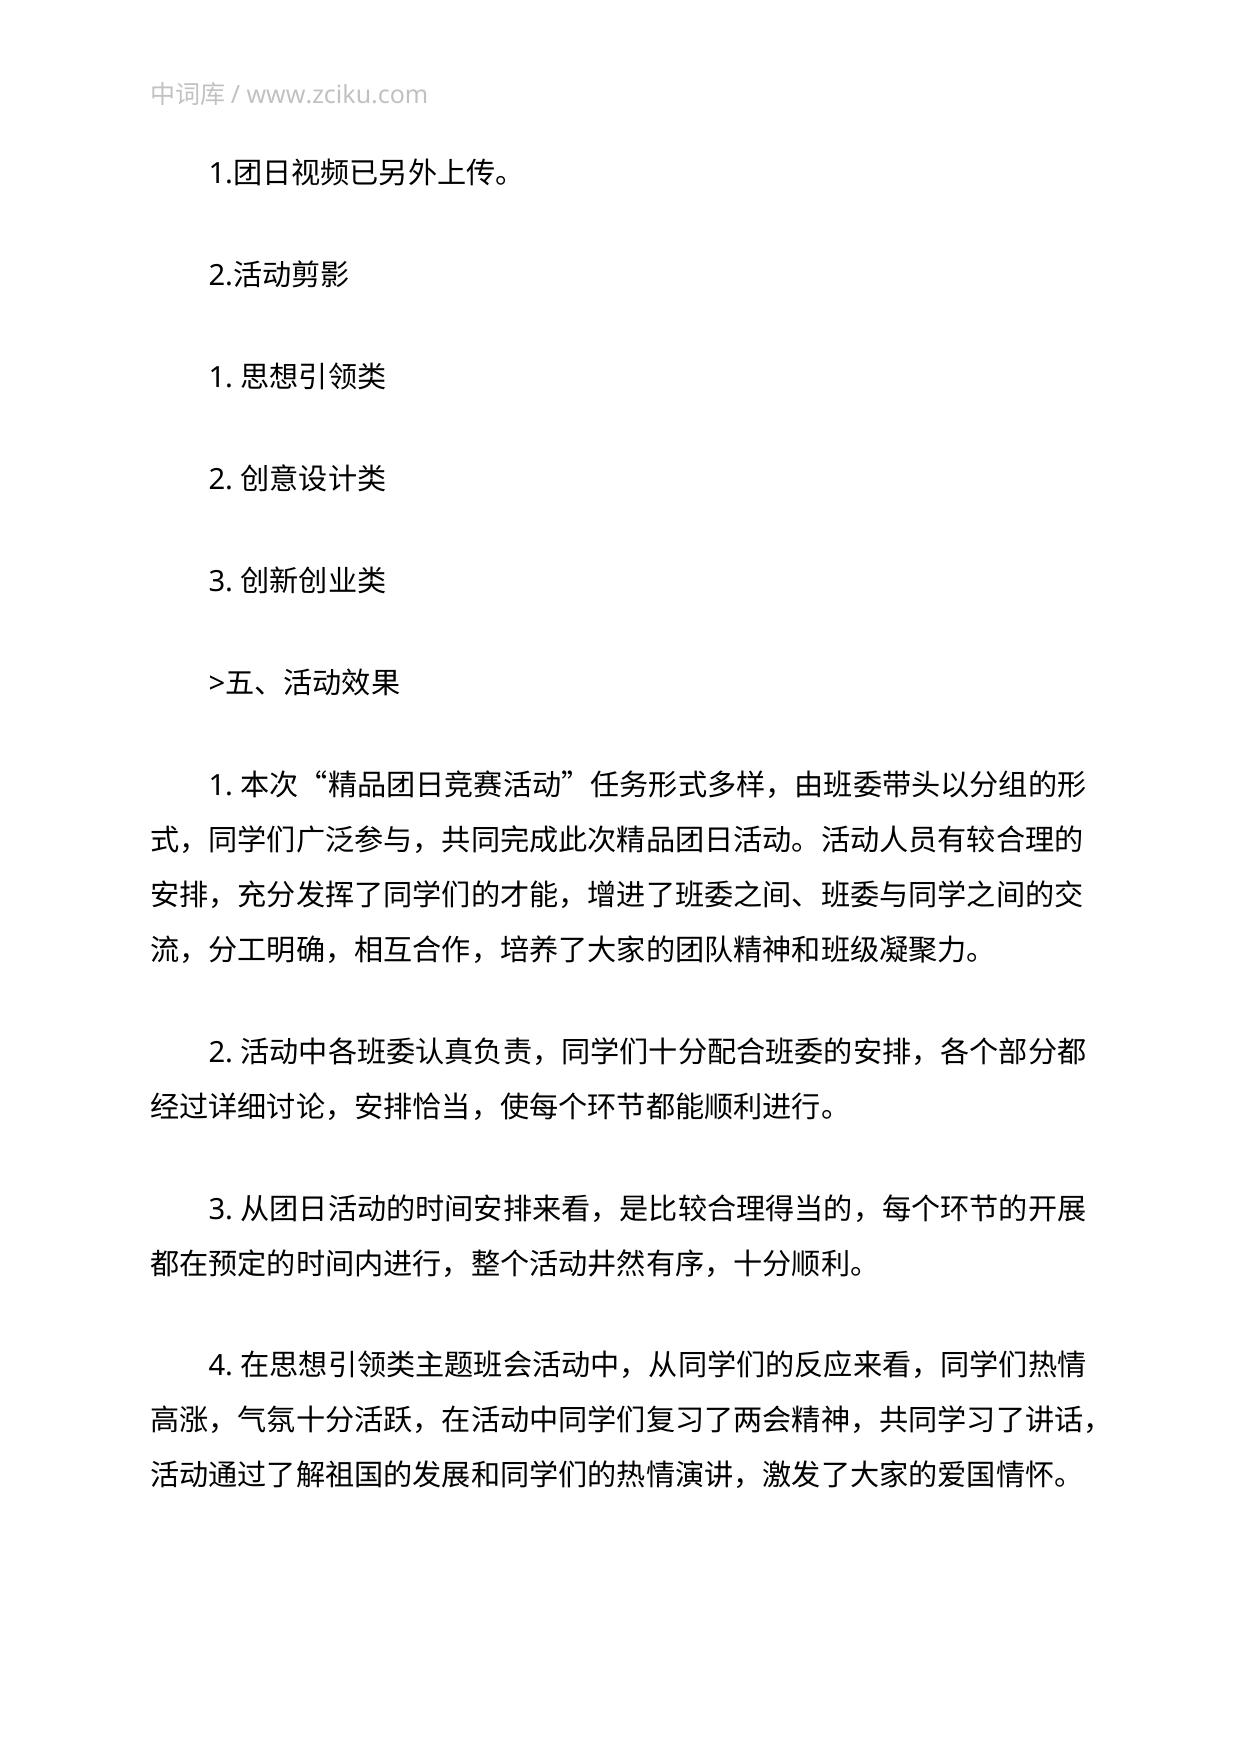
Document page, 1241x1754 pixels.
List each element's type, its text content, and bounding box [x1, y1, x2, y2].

text 3. 创新创业类 [150, 558, 1090, 600]
text 2. 活动中各班委认真负责，同学们十分配合班委的安排，各个部分都经过详细讨论，安排恰当，使每个环节都能顺利进行。 [150, 1028, 1090, 1126]
text 3. 从团日活动的时间安排来看，是比较合理得当的，每个环节的开展都在预定的时间内进行，整个活动井然有序，十分顺利。 [150, 1185, 1090, 1282]
text 2. 创意设计类 [150, 456, 1090, 498]
text 1. 思想引领类 [150, 354, 1090, 396]
text 1. 本次“精品团日竞赛活动”任务形式多样，由班委带头以分组的形式，同学们广泛参与，共同完成此次精品团日活动。活动人员有较合理的安排，充分发挥了同学们的才能，增进了班委之间、班委与同学之间的交流，分工明确，相互合作，培养了大家的团队精神和班级凝聚力。 [150, 762, 1090, 969]
text >五、活动效果 [150, 660, 1090, 702]
text 4. 在思想引领类主题班会活动中，从同学们的反应来看，同学们热情高涨，气氛十分活跃，在活动中同学们复习了两会精神，共同学习了讲话，活动通过了解祖国的发展和同学们的热情演讲，激发了大家的爱国情怀。 [150, 1342, 1090, 1494]
text 1.团日视频已另外上传。 [150, 150, 1090, 192]
text 2.活动剪影 [150, 252, 1090, 294]
